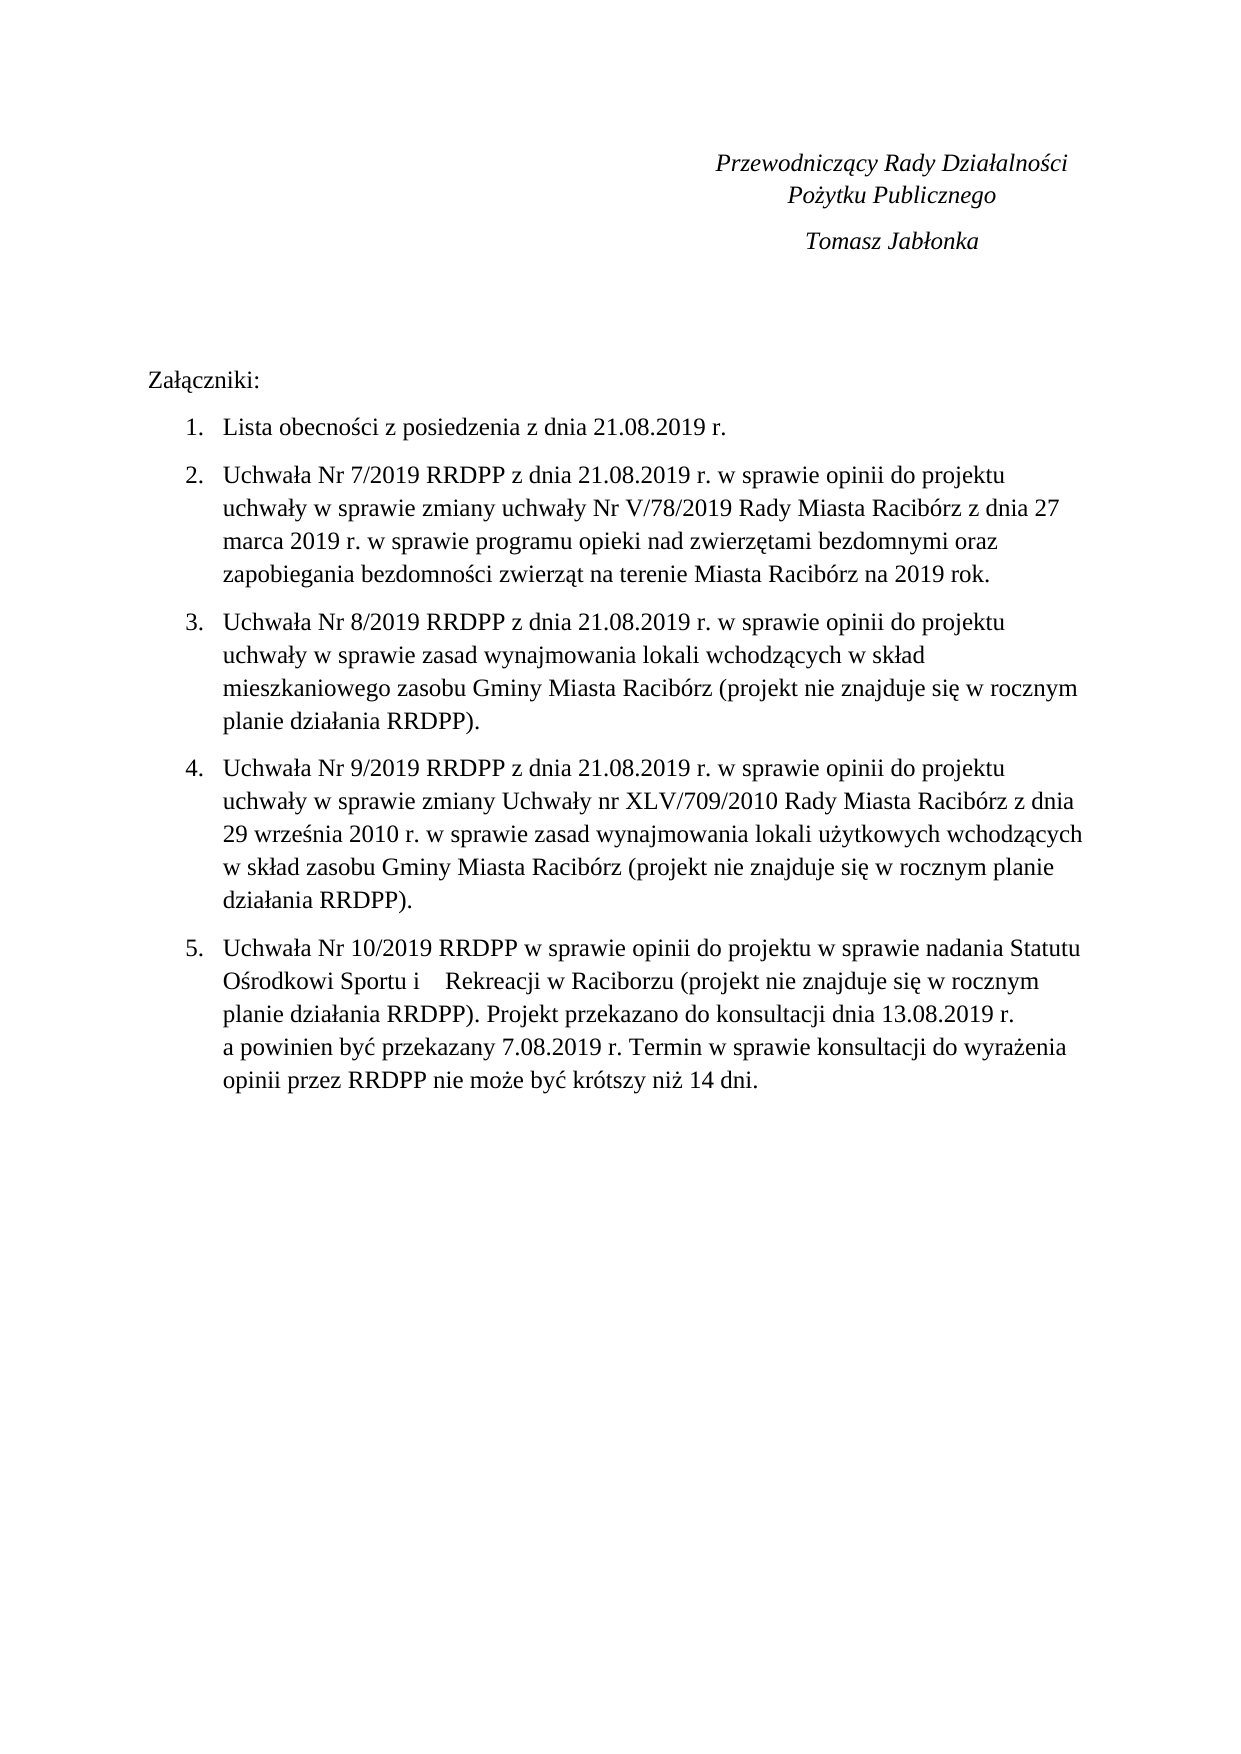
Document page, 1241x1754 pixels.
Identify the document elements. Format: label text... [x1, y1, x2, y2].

text Załączniki: [148, 365, 1093, 393]
list Lista obecności z posiedzenia z dnia 21.08.2019 r. [185, 412, 1093, 441]
list Uchwała Nr 8/2019 RRDPP z dnia 21.08.2019 r. w sprawie opinii do projektu uchwały w sprawie zasad wynajmowania lokali wchodzących w skład mieszkaniowego zasobu Gminy Miasta Racibórz (projekt nie znajduje się w rocznym planie działania RRDPP). [185, 607, 1093, 734]
text Tomasz Jabłonka [691, 226, 1093, 255]
list Uchwała Nr 9/2019 RRDPP z dnia 21.08.2019 r. w sprawie opinii do projektu uchwały w sprawie zmiany Uchwały nr XLV/709/2010 Rady Miasta Racibórz z dnia 29 września 2010 r. w sprawie zasad wynajmowania lokali użytkowych wchodzących w skład zasobu Gminy Miasta Racibórz (projekt nie znajduje się w rocznym planie działania RRDPP). [185, 753, 1093, 914]
text Przewodniczący Rady Działalności Pożytku Publicznego [691, 148, 1093, 209]
list Uchwała Nr 10/2019 RRDPP w sprawie opinii do projektu w sprawie nadania Statutu Ośrodkowi Sportu i Rekreacji w Raciborzu (projekt nie znajduje się w rocznym planie działania RRDPP). Projekt przekazano do konsultacji dnia 13.08.2019 r. a powinien być przekazany 7.08.2019 r. Termin w sprawie konsultacji do wyrażenia opinii przez RRDPP nie może być krótszy niż 14 dni. [185, 933, 1093, 1094]
list Uchwała Nr 7/2019 RRDPP z dnia 21.08.2019 r. w sprawie opinii do projektu uchwały w sprawie zmiany uchwały Nr V/78/2019 Rady Miasta Racibórz z dnia 27 marca 2019 r. w sprawie programu opieki nad zwierzętami bezdomnymi oraz zapobiegania bezdomności zwierząt na terenie Miasta Racibórz na 2019 rok. [185, 460, 1093, 588]
